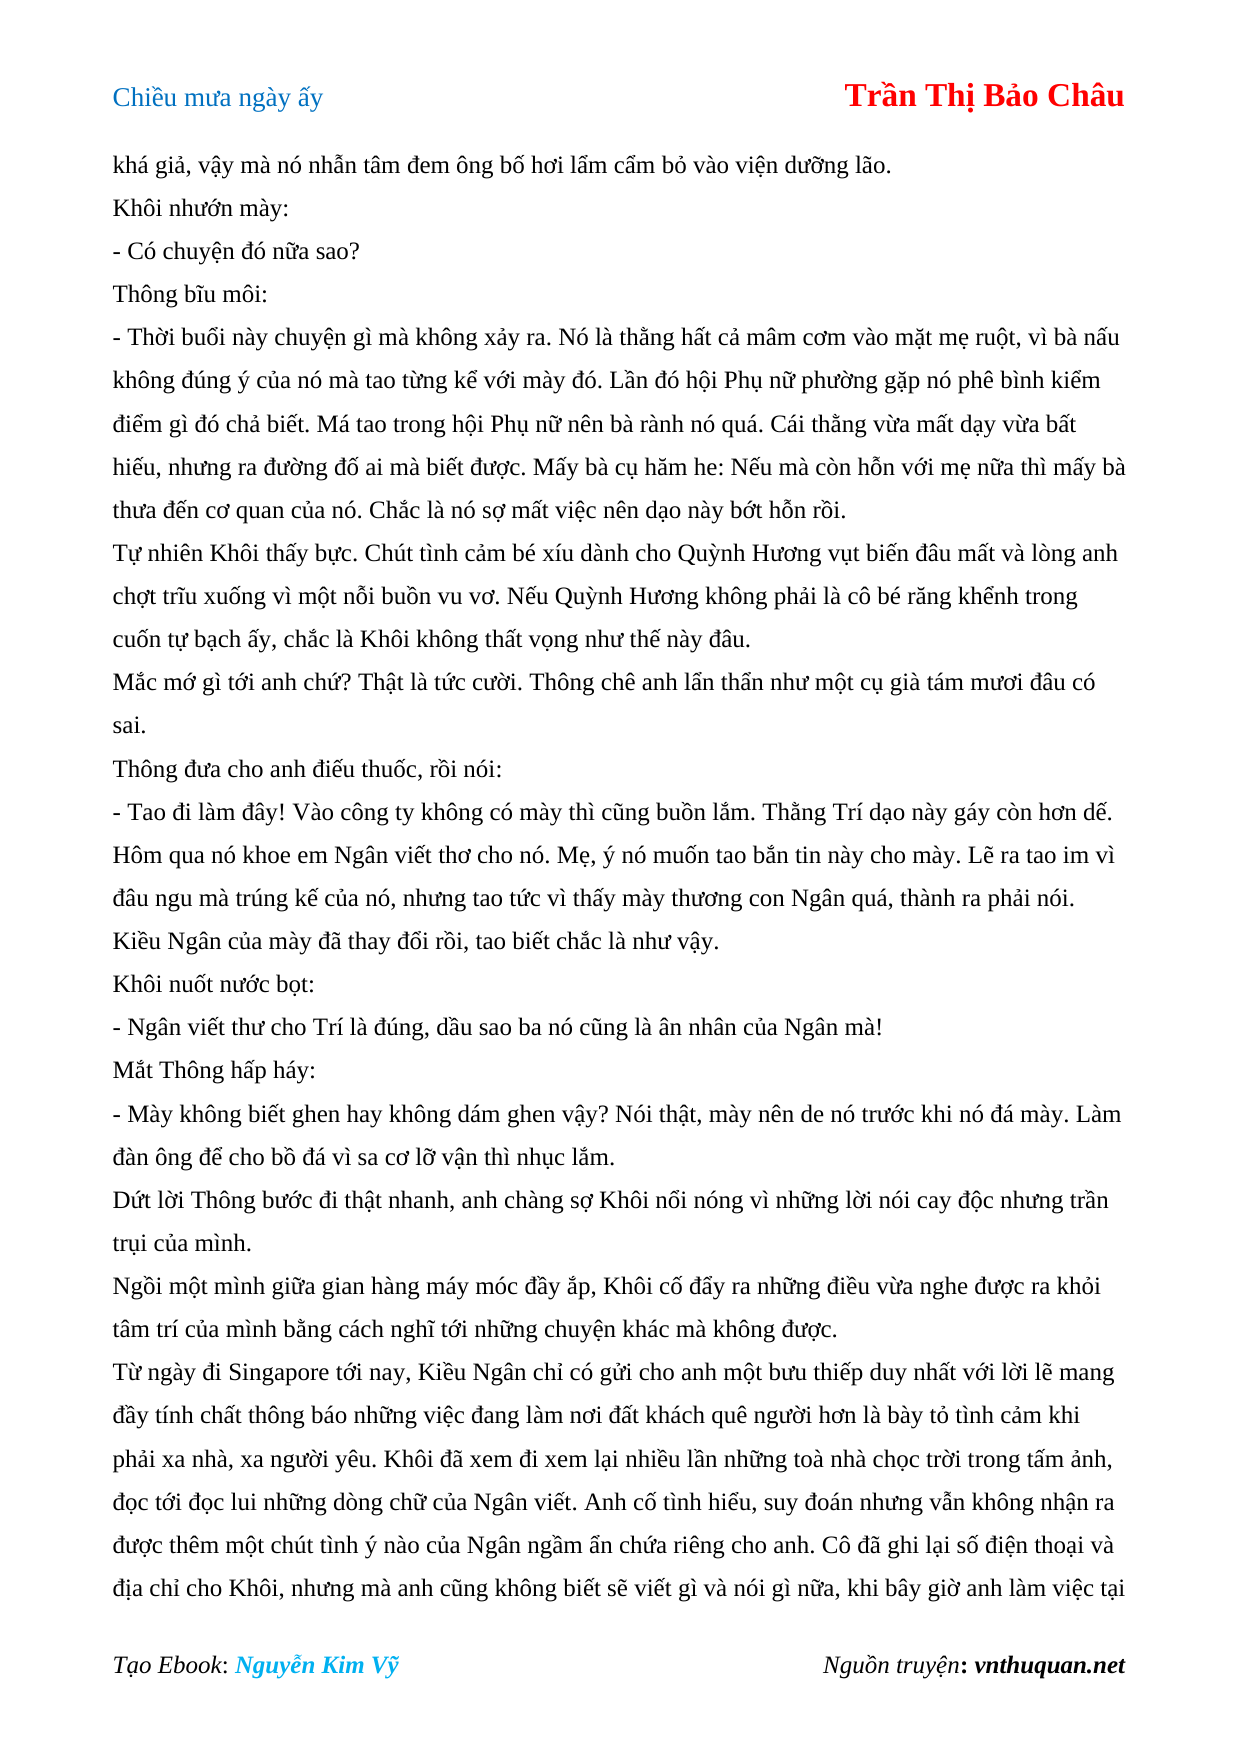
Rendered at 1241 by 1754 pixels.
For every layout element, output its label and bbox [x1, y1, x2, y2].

text [112, 150, 1128, 1602]
